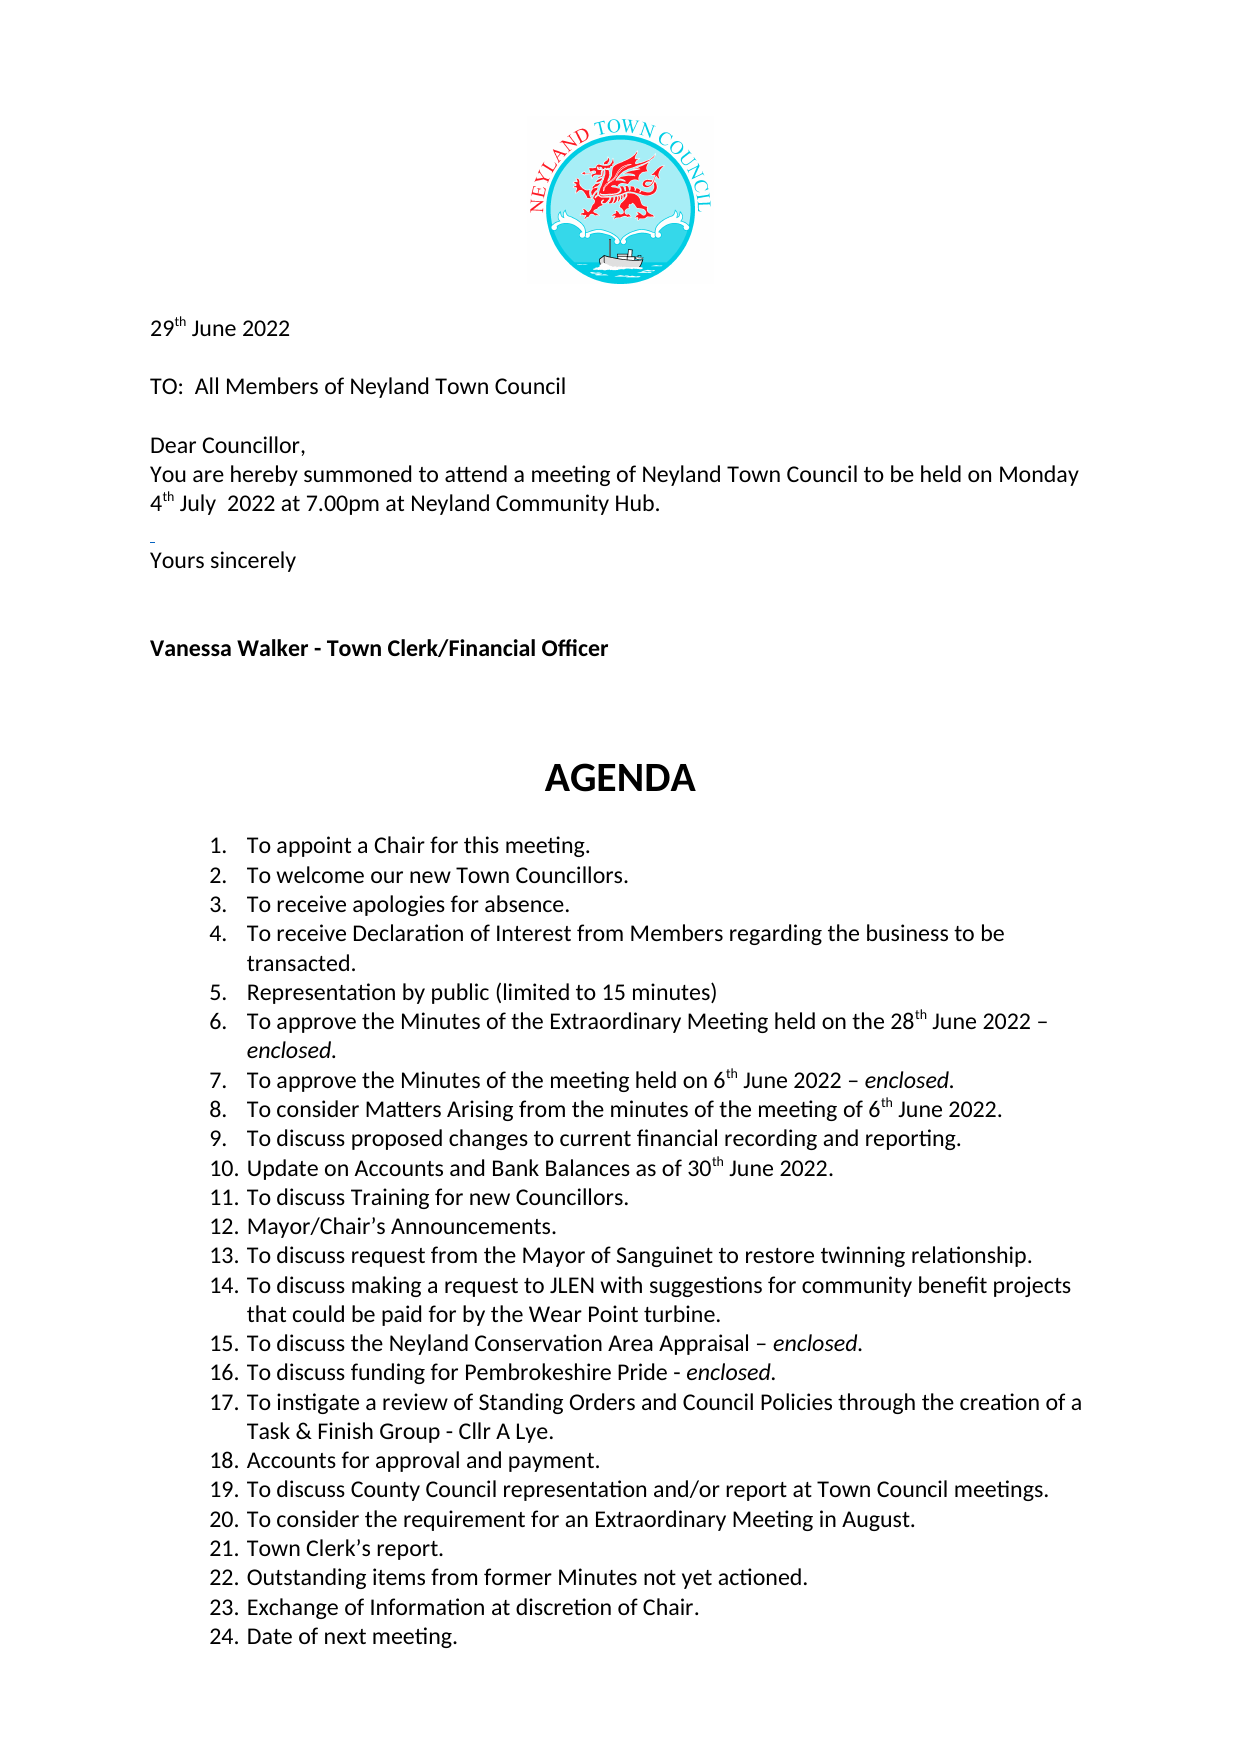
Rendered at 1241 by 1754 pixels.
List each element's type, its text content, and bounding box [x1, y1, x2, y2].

list Update on Accounts and Bank Balances as of 30th June 2022. [209, 1153, 1090, 1182]
text AGENDA [150, 751, 1090, 801]
list To approve the Minutes of the meeting held on 6th June 2022 – enclosed. [209, 1065, 1090, 1094]
list Outstanding items from former Minutes not yet actioned. [209, 1562, 1090, 1592]
list To discuss funding for Pembrokeshire Pride - enclosed. [209, 1357, 1090, 1387]
list Mayor/Chair’s Announcements. [209, 1211, 1090, 1240]
text You are hereby summoned to attend a meeting of Neyland Town Council to be held on Monday 4th July 2022 at 7.00pm at Neyland Community Hub. [150, 459, 1090, 518]
picture [527, 116, 714, 284]
list To discuss the Neyland Conservation Area Appraisal – enclosed. [209, 1328, 1090, 1357]
text TO: All Members of Neyland Town Council [150, 371, 1090, 401]
list Town Clerk’s report. [209, 1533, 1090, 1562]
list To discuss making a request to JLEN with suggestions for community benefit projects that could be paid for by the Wear Point turbine. [209, 1270, 1090, 1328]
list To appoint a Chair for this meeting. [209, 831, 1090, 860]
list To receive Declaration of Interest from Members regarding the business to be transacted. [209, 918, 1090, 977]
list To receive apologies for absence. [209, 889, 1090, 918]
list To welcome our new Town Councillors. [209, 860, 1090, 889]
text Vanessa Walker - Town Clerk/Financial Officer [150, 633, 1090, 663]
text Dear Councillor, [150, 430, 1090, 459]
list To discuss proposed changes to current financial recording and reporting. [209, 1123, 1090, 1153]
list To consider Matters Arising from the minutes of the meeting of 6th June 2022. [209, 1094, 1090, 1123]
list To discuss request from the Mayor of Sanguinet to restore twinning relationship. [209, 1240, 1090, 1270]
list To approve the Minutes of the Extraordinary Meeting held on the 28th June 2022 – enclosed. [209, 1006, 1090, 1065]
text 29th June 2022 [150, 313, 1090, 342]
list Accounts for approval and payment. [209, 1445, 1090, 1474]
list To instigate a review of Standing Orders and Council Policies through the creation of a Task & Finish Group - Cllr A Lye. [209, 1387, 1090, 1445]
list Exchange of Information at discretion of Chair. [209, 1592, 1090, 1621]
list To discuss Training for new Councillors. [209, 1182, 1090, 1211]
list Representation by public (limited to 15 minutes) [209, 977, 1090, 1006]
list Date of next meeting. [209, 1621, 1090, 1650]
list To discuss County Council representation and/or report at Town Council meetings. [209, 1474, 1090, 1504]
text Yours sincerely [150, 546, 1090, 575]
list To consider the requirement for an Extraordinary Meeting in August. [209, 1504, 1090, 1533]
